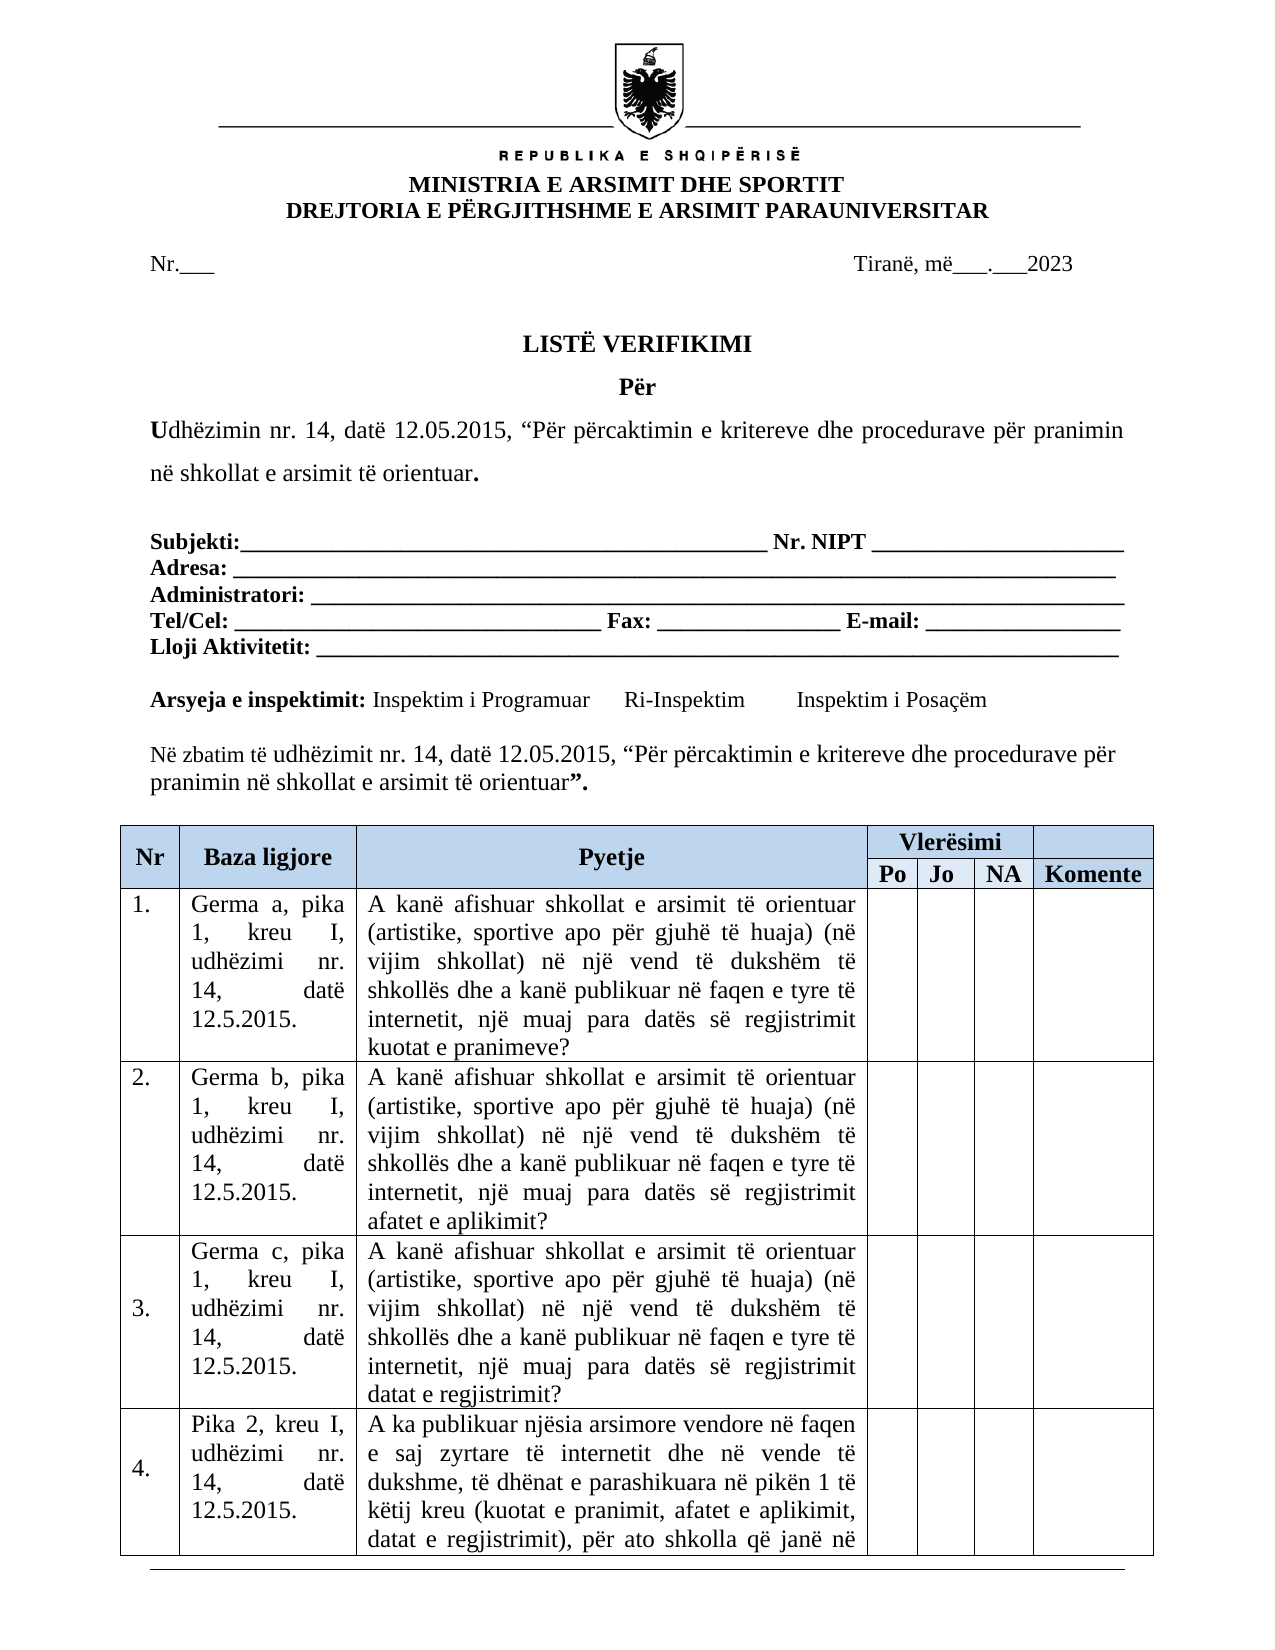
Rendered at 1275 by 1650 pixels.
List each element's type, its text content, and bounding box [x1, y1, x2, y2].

table_cell Germa b, pika 1, kreu I, udhëzimi nr. 14, datë 12.5.2015. [180, 1062, 356, 1235]
table_cell [918, 1409, 974, 1555]
table_cell [121, 1236, 179, 1408]
table_cell Jo [918, 859, 974, 888]
table_cell [121, 889, 179, 1061]
table_cell [975, 1409, 1033, 1555]
text Administratori: _______________________________________________________________________ [150, 581, 1125, 607]
table_cell Germa c, pika 1, kreu I, udhëzimi nr. 14, datë 12.5.2015. [180, 1236, 356, 1408]
table_cell NA [975, 859, 1033, 888]
table_header Pyetje [357, 826, 867, 888]
table_cell [121, 1409, 179, 1555]
table_cell [121, 1062, 179, 1235]
table_cell [975, 889, 1033, 1061]
table_cell [1034, 1236, 1153, 1408]
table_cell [357, 1409, 867, 1555]
text Udhëzimin nr. 14, datë 12.05.2015, “Për përcaktimin e kritereve dhe procedurave për pranimin në shkollat e arsimit të orientuar. [150, 415, 1125, 487]
text Lloji Aktivitetit: ______________________________________________________________________ [150, 633, 1125, 660]
text MINISTRIA E ARSIMIT DHE SPORTIT [161, 171, 1091, 197]
table_cell [868, 1409, 917, 1555]
table_cell [868, 889, 917, 1061]
table_cell [975, 1236, 1033, 1408]
table_cell Germa a, pika 1, kreu I, udhëzimi nr. 14, datë 12.5.2015. [180, 889, 356, 1061]
table_cell A kanë afishuar shkollat e arsimit të orientuar (artistike, sportive apo për gjuhë të huaja) (në vijim shkollat) në një vend të dukshëm të shkollës dhe a kanë publikuar në faqen e tyre të internetit, një muaj para datës së regjistrimit afatet e aplikimit? [357, 1062, 867, 1235]
table_header Nr [121, 826, 179, 888]
table_cell [975, 1062, 1033, 1235]
table_cell [1034, 1409, 1153, 1555]
table_cell A kanë afishuar shkollat e arsimit të orientuar (artistike, sportive apo për gjuhë të huaja) (në vijim shkollat) në një vend të dukshëm të shkollës dhe a kanë publikuar në faqen e tyre të internetit, një muaj para datës së regjistrimit kuotat e pranimeve? [357, 889, 867, 1061]
text Subjekti:______________________________________________ Nr. NIPT ______________________ [150, 528, 1125, 554]
picture [146, 0, 1152, 167]
table_cell [868, 1062, 917, 1235]
table_cell [918, 1236, 974, 1408]
text Adresa: _____________________________________________________________________________ [150, 554, 1125, 581]
table_cell [918, 889, 974, 1061]
text Arsyeja e inspektimit: Inspektim i Programuar Ri-Inspektim Inspektim i Posaçëm [150, 686, 1125, 712]
table_cell [1034, 1062, 1153, 1235]
text Për [150, 372, 1125, 401]
text LISTË VERIFIKIMI [150, 329, 1125, 358]
table_cell [1034, 889, 1153, 1061]
text Në zbatim të udhëzimit nr. 14, datë 12.05.2015, “Për përcaktimin e kritereve dhe procedurave për pranimin në shkollat e arsimit të orientuar”. [150, 739, 1125, 796]
table_header Vlerësimi [868, 826, 1033, 858]
table_cell Komente [1034, 859, 1153, 888]
table_cell A kanë afishuar shkollat e arsimit të orientuar (artistike, sportive apo për gjuhë të huaja) (në vijim shkollat) në një vend të dukshëm të shkollës dhe a kanë publikuar në faqen e tyre të internetit, një muaj para datës së regjistrimit datat e regjistrimit? [357, 1236, 867, 1408]
text DREJTORIA E PËRGJITHSHME E ARSIMIT PARAUNIVERSITAR [150, 197, 1125, 224]
text Nr.___ Tiranë, më___.___2023 [150, 250, 1125, 276]
table_cell Po [868, 859, 917, 888]
table_header [1034, 826, 1153, 858]
table_header Baza ligjore [180, 826, 356, 888]
text Tel/Cel: ________________________________ Fax: ________________ E-mail: _________________ [150, 607, 1125, 633]
table_cell [918, 1062, 974, 1235]
table_cell [868, 1236, 917, 1408]
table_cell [180, 1409, 356, 1555]
